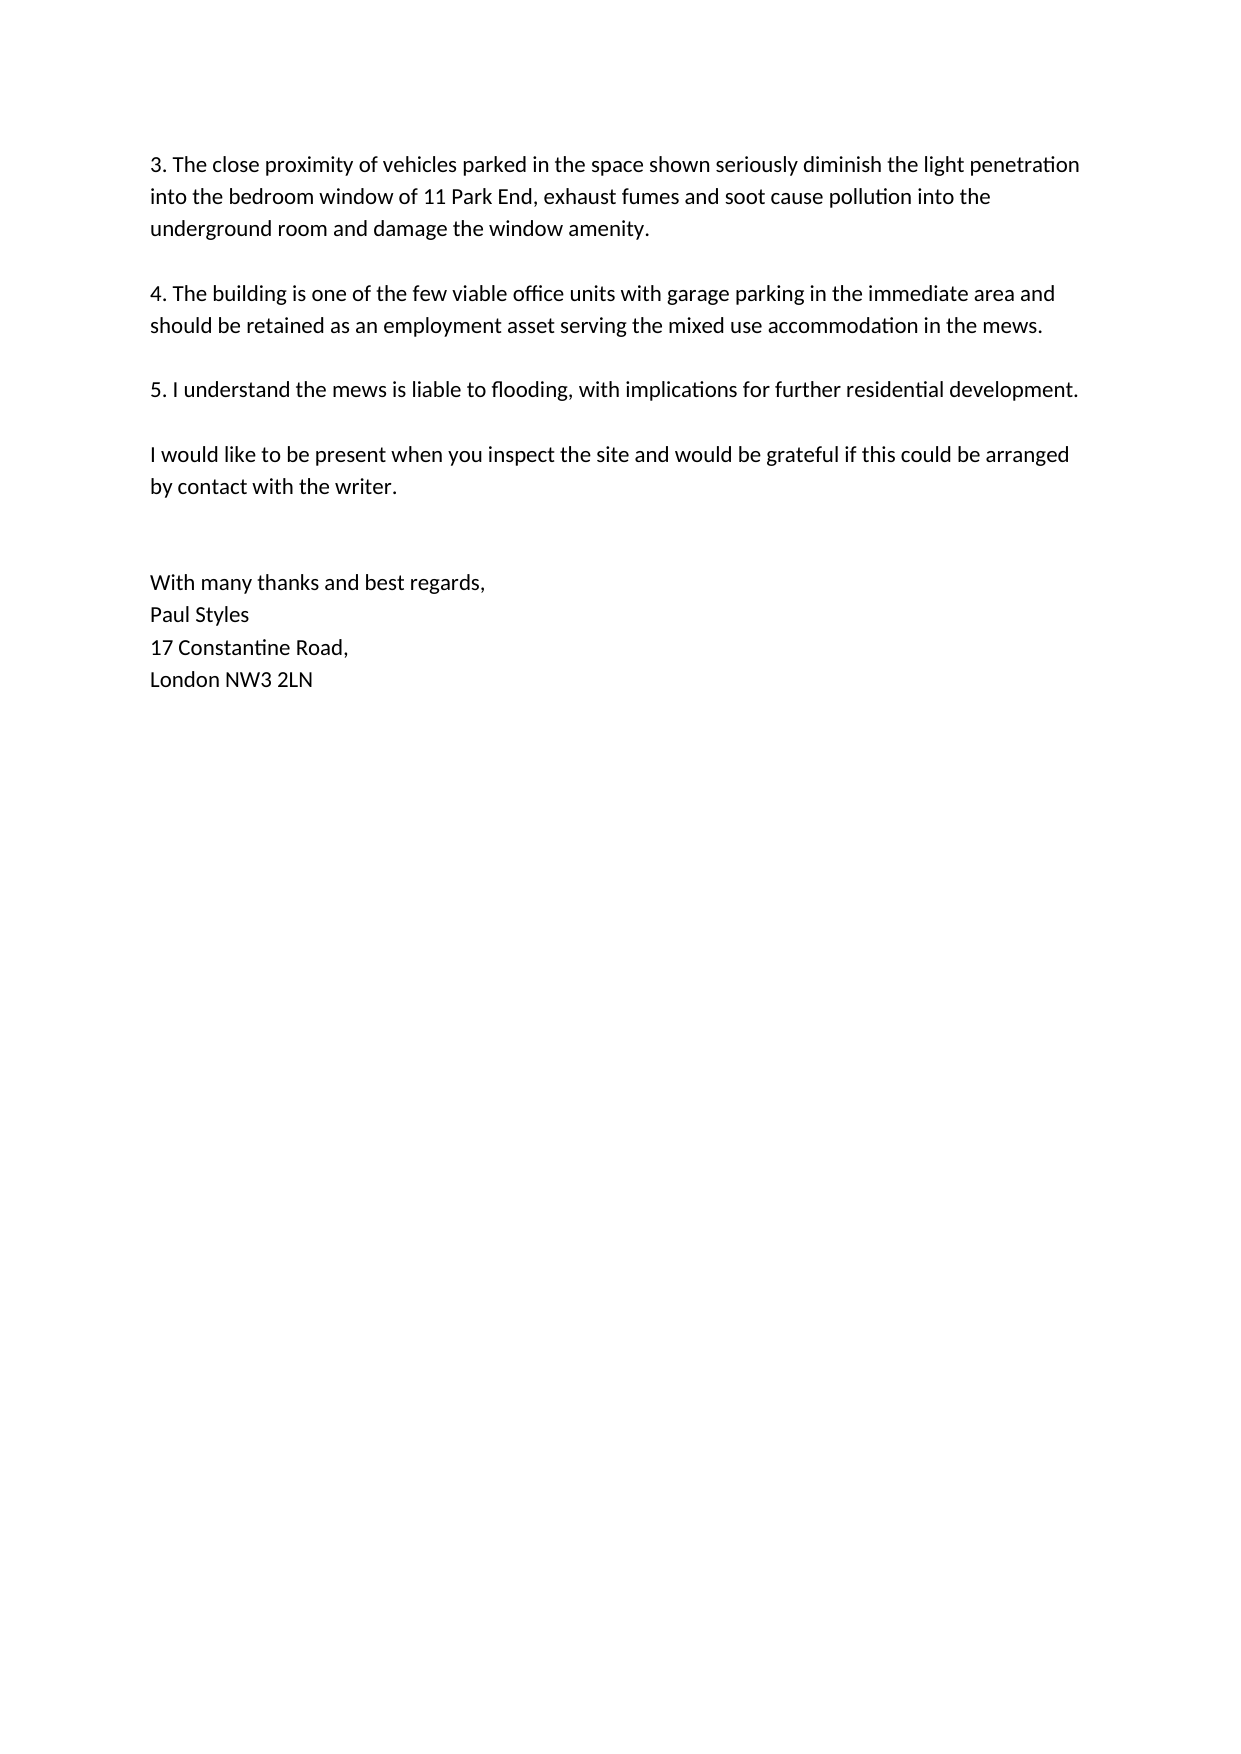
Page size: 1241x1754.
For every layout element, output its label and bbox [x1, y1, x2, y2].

text [150, 150, 1090, 757]
